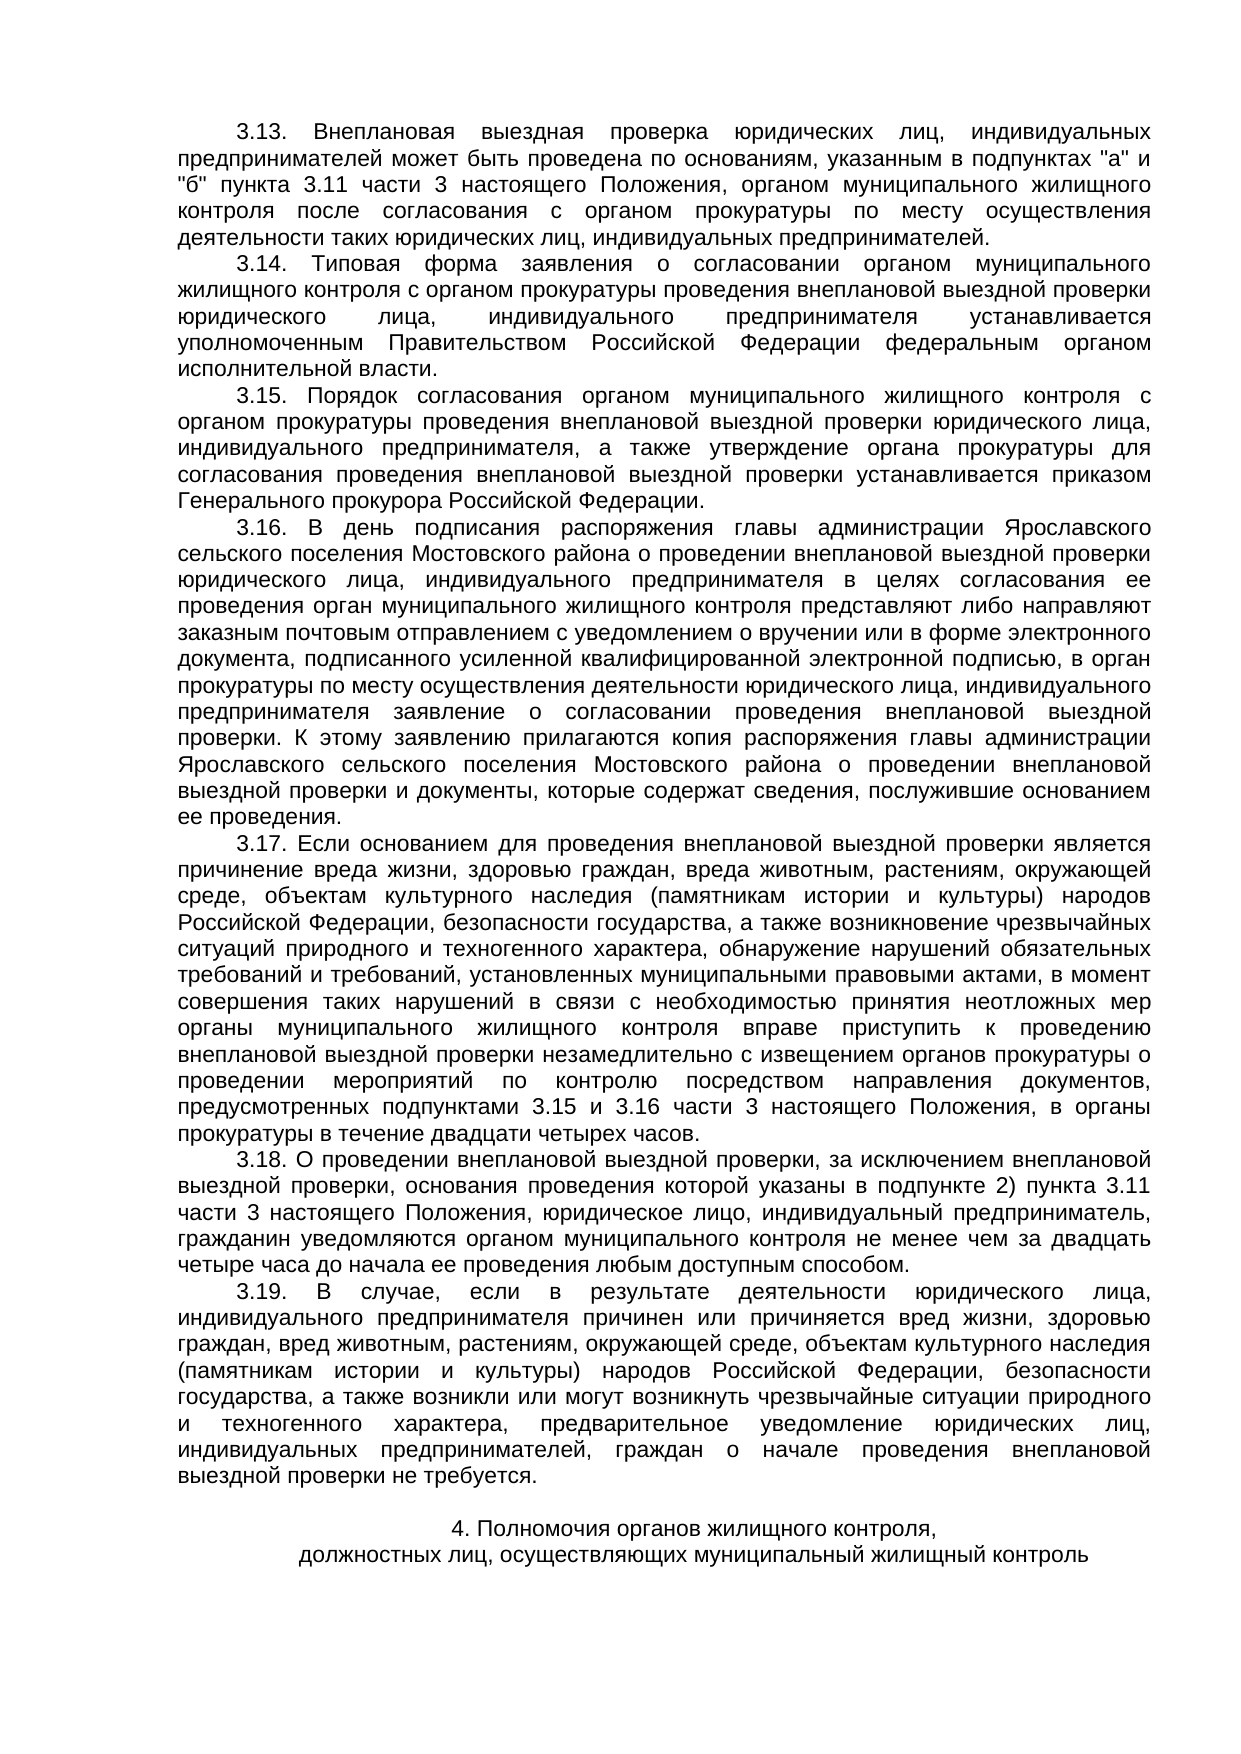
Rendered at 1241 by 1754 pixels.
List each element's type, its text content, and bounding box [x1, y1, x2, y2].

text 3.13. Внеплановая выездная проверка юридических лиц, индивидуальных предпринимателей может быть проведена по основаниям, указанным в подпунктах "а" и "б" пункта 3.11 части 3 настоящего Положения, органом муниципального жилищного контроля после согласования с органом прокуратуры по месту осуществления деятельности таких юридических лиц, индивидуальных предпринимателей. [177, 118, 1152, 250]
text 3.18. О проведении внеплановой выездной проверки, за исключением внеплановой выездной проверки, основания проведения которой указаны в подпункте 2) пункта 3.11 части 3 настоящего Положения, юридическое лицо, индивидуальный предприниматель, гражданин уведомляются органом муниципального контроля не менее чем за двадцать четыре часа до начала ее проведения любым доступным способом. [177, 1146, 1152, 1278]
text 3.17. Если основанием для проведения внеплановой выездной проверки является причинение вреда жизни, здоровью граждан, вреда животным, растениям, окружающей среде, объектам культурного наследия (памятникам истории и культуры) народов Российской Федерации, безопасности государства, а также возникновение чрезвычайных ситуаций природного и техногенного характера, обнаружение нарушений обязательных требований и требований, установленных муниципальными правовыми актами, в момент совершения таких нарушений в связи с необходимостью принятия неотложных мер органы муниципального жилищного контроля вправе приступить к проведению внеплановой выездной проверки незамедлительно с извещением органов прокуратуры о проведении мероприятий по контролю посредством направления документов, предусмотренных подпунктами 3.15 и 3.16 части 3 настоящего Положения, в органы прокуратуры в течение двадцати четырех часов. [177, 830, 1152, 1146]
text 3.19. В случае, если в результате деятельности юридического лица, индивидуального предпринимателя причинен или причиняется вред жизни, здоровью граждан, вред животным, растениям, окружающей среде, объектам культурного наследия (памятникам истории и культуры) народов Российской Федерации, безопасности государства, а также возникли или могут возникнуть чрезвычайные ситуации природного и техногенного характера, предварительное уведомление юридических лиц, индивидуальных предпринимателей, граждан о начале проведения внеплановой выездной проверки не требуется. [177, 1278, 1152, 1488]
text 4. Полномочия органов жилищного контроля, [177, 1515, 1152, 1541]
text 3.14. Типовая форма заявления о согласовании органом муниципального жилищного контроля с органом прокуратуры проведения внеплановой выездной проверки юридического лица, индивидуального предпринимателя устанавливается уполномоченным Правительством Российской Федерации федеральным органом исполнительной власти. [177, 250, 1152, 382]
text должностных лиц, осуществляющих муниципальный жилищный контроль [177, 1541, 1152, 1568]
text 3.16. В день подписания распоряжения главы администрации Ярославского сельского поселения Мостовского района о проведении внеплановой выездной проверки юридического лица, индивидуального предпринимателя в целях согласования ее проведения орган муниципального жилищного контроля представляют либо направляют заказным почтовым отправлением с уведомлением о вручении или в форме электронного документа, подписанного усиленной квалифицированной электронной подписью, в орган прокуратуры по месту осуществления деятельности юридического лица, индивидуального предпринимателя заявление о согласовании проведения внеплановой выездной проверки. К этому заявлению прилагаются копия распоряжения главы администрации Ярославского сельского поселения Мостовского района о проведении внеплановой выездной проверки и документы, которые содержат сведения, послужившие основанием ее проведения. [177, 513, 1152, 830]
text 3.15. Порядок согласования органом муниципального жилищного контроля с органом прокуратуры проведения внеплановой выездной проверки юридического лица, индивидуального предпринимателя, а также утверждение органа прокуратуры для согласования проведения внеплановой выездной проверки устанавливается приказом Генерального прокурора Российской Федерации. [177, 382, 1152, 513]
